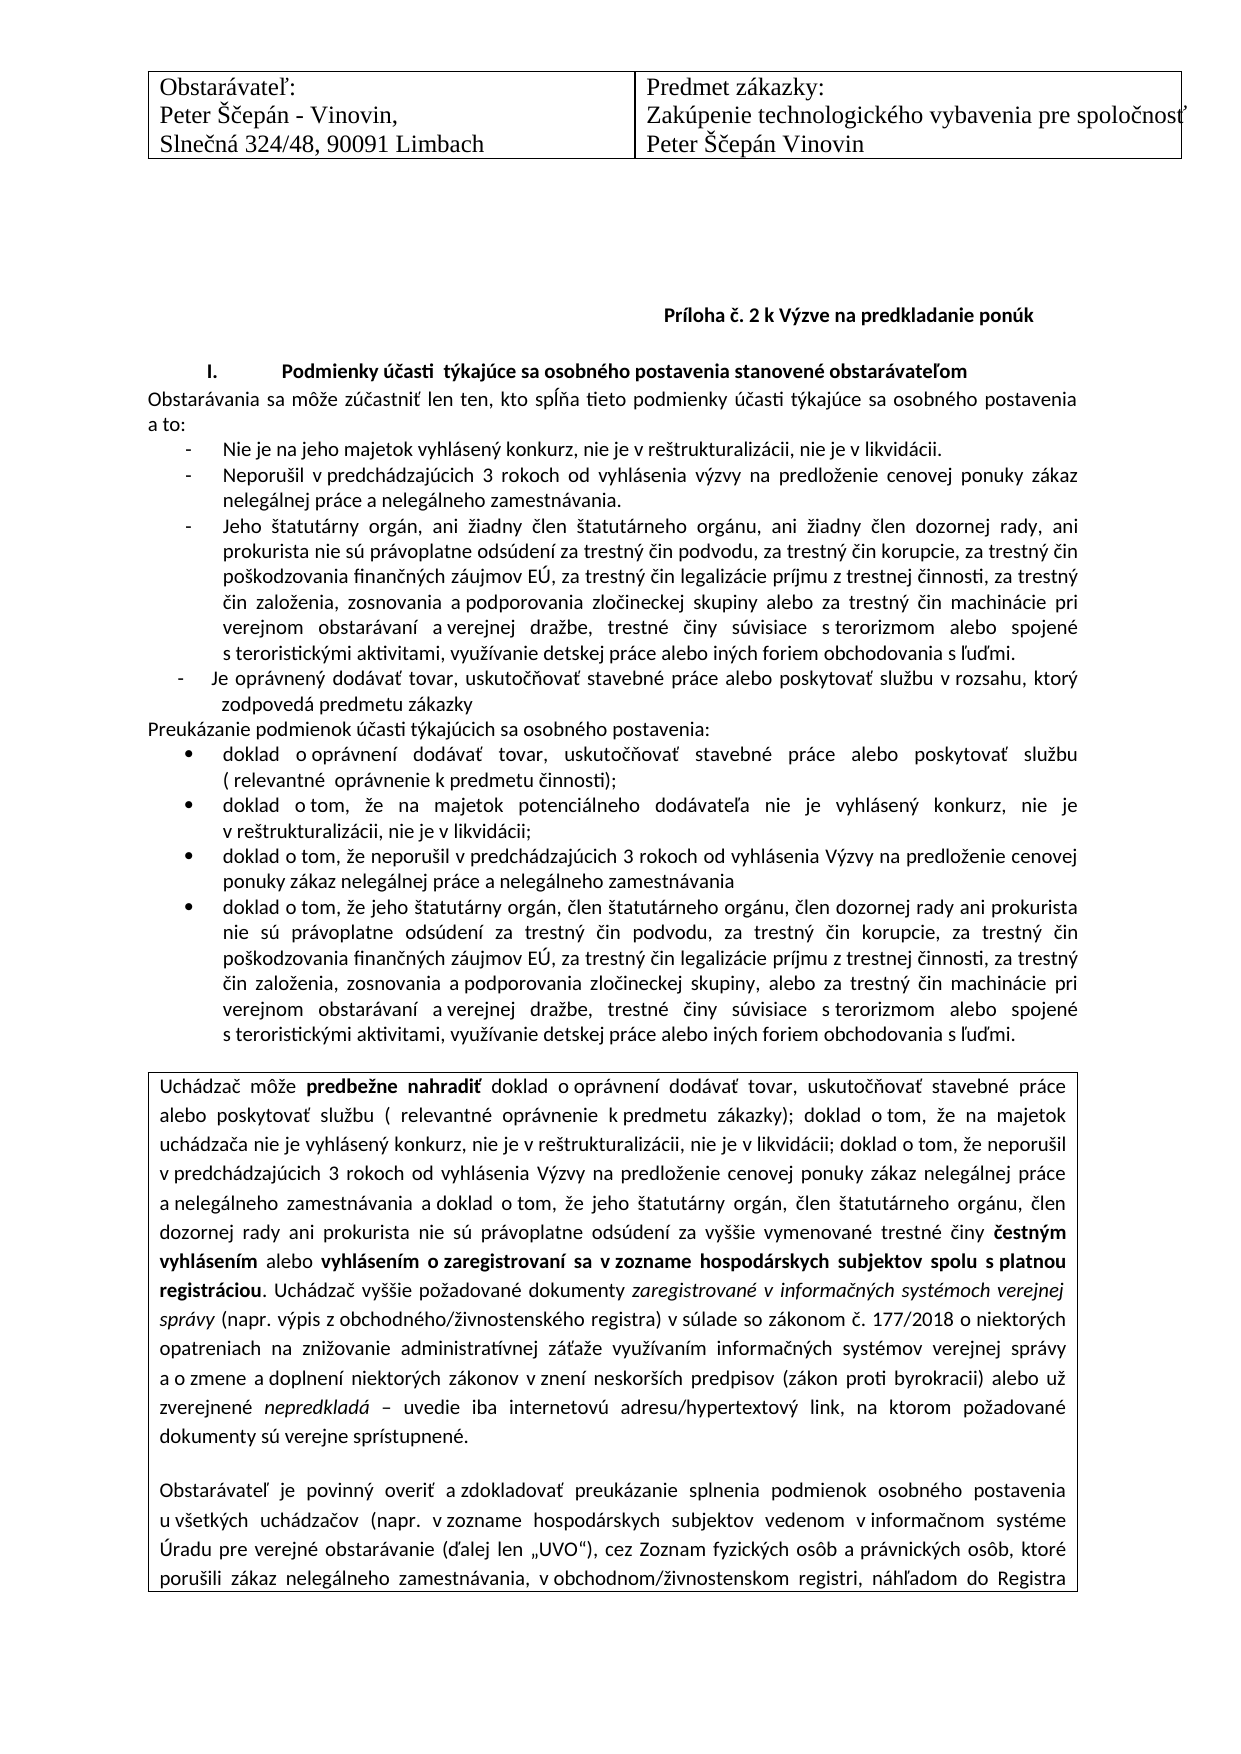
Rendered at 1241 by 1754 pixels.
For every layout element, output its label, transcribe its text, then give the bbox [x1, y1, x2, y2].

list Jeho štatutárny orgán, ani žiadny člen štatutárneho orgánu, ani žiadny člen dozornej rady, ani prokurista nie sú právoplatne odsúdení za trestný čin podvodu, za trestný čin korupcie, za trestný čin poškodzovania finančných záujmov EÚ, za trestný čin legalizácie príjmu z trestnej činnosti, za trestný čin založenia, zosnovania a podporovania zločineckej skupiny alebo za trestný čin machinácie pri verejnom obstarávaní a verejnej dražbe, trestné činy súvisiace s terorizmom alebo spojené s teroristickými aktivitami, využívanie detskej práce alebo iných foriem obchodovania s ľuďmi. [185, 513, 1078, 665]
text - Je oprávnený dodávať tovar, uskutočňovať stavebné práce alebo poskytovať službu v rozsahu, ktorý zodpovedá predmetu zákazky [177, 665, 1078, 716]
list Podmienky účasti týkajúce sa osobného postavenia stanovené obstarávateľom [207, 358, 1078, 383]
list Neporušil v predchádzajúcich 3 rokoch od vyhlásenia výzvy na predloženie cenovej ponuky zákaz nelegálnej práce a nelegálneho zamestnávania. [185, 462, 1078, 513]
list doklad o tom, že na majetok potenciálneho dodávateľa nie je vyhlásený konkurz, nie je v reštrukturalizácii, nie je v likvidácii; [185, 792, 1078, 843]
text Príloha č. 2 k Výzve na predkladanie ponúk [664, 302, 1078, 327]
list doklad o oprávnení dodávať tovar, uskutočňovať stavebné práce alebo poskytovať službu ( relevantné oprávnenie k predmetu činnosti); [185, 742, 1078, 792]
text Obstarávania sa môže zúčastniť len ten, kto spĺňa tieto podmienky účasti týkajúce sa osobného postavenia a to: [148, 386, 1078, 437]
list doklad o tom, že jeho štatutárny orgán, člen štatutárneho orgánu, člen dozornej rady ani prokurista nie sú právoplatne odsúdení za trestný čin podvodu, za trestný čin korupcie, za trestný čin poškodzovania finančných záujmov EÚ, za trestný čin legalizácie príjmu z trestnej činnosti, za trestný čin založenia, zosnovania a podporovania zločineckej skupiny, alebo za trestný čin machinácie pri verejnom obstarávaní a verejnej dražbe, trestné činy súvisiace s terorizmom alebo spojené s teroristickými aktivitami, využívanie detskej práce alebo iných foriem obchodovania s ľuďmi. [185, 894, 1078, 1047]
list doklad o tom, že neporušil v predchádzajúcich 3 rokoch od vyhlásenia Výzvy na predloženie cenovej ponuky zákaz nelegálnej práce a nelegálneho zamestnávania [185, 843, 1078, 894]
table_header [149, 1073, 1077, 1591]
text Preukázanie podmienok účasti týkajúcich sa osobného postavenia: [148, 716, 1078, 742]
list Nie je na jeho majetok vyhlásený konkurz, nie je v reštrukturalizácii, nie je v likvidácii. [185, 437, 1078, 462]
